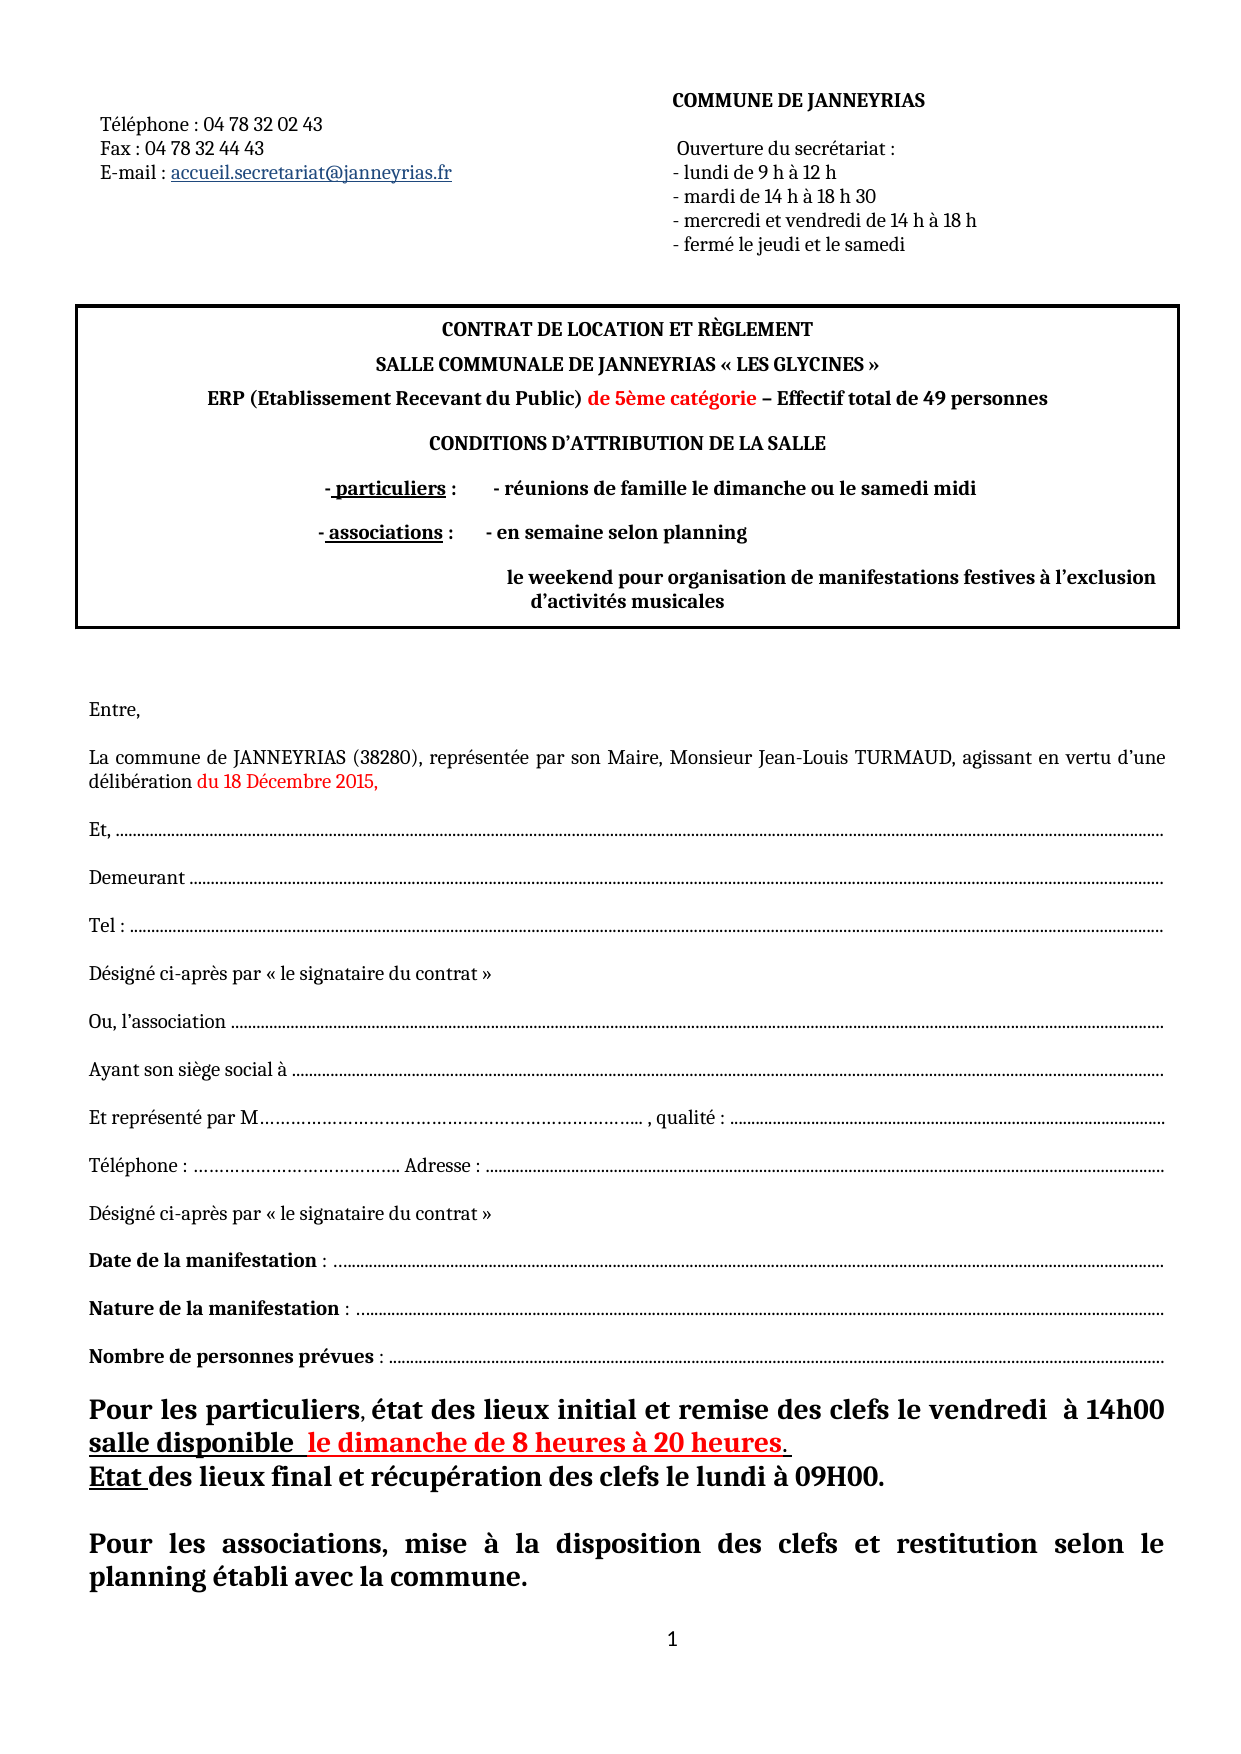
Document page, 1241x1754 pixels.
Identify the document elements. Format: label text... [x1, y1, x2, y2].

text Demeurant [89, 866, 1167, 890]
text Tel : [89, 914, 1167, 938]
text - associations : - en semaine selon planning [78, 507, 1177, 545]
text Nombre de personnes prévues : [89, 1345, 1167, 1369]
text CONDITIONS D’ATTRIBUTION DE LA SALLE [78, 418, 1177, 455]
text Date de la manifestation : … [89, 1249, 1167, 1273]
text Ayant son siège social à [89, 1057, 1167, 1081]
text Pour les associations, mise à la disposition des clefs et restitution selon le planning établi avec la commune. [89, 1527, 1167, 1594]
text Etat des lieux final et récupération des clefs le lundi à 09H00. [89, 1460, 1167, 1493]
table_header Téléphone : 04 78 32 02 43 Fax : 04 78 32 44 43 E-mail : accueil.secretariat@janneyrias.fr [89, 89, 661, 280]
text La commune de JANNEYRIAS (38280), représentée par son Maire, Monsieur Jean-Louis TURMAUD, agissant en vertu d’une délibération du 18 Décembre 2015, [89, 746, 1167, 794]
text Nature de la manifestation : … [89, 1297, 1167, 1321]
text le weekend pour organisation de manifestations festives à l’exclusion d’activités musicales [78, 552, 1177, 626]
text Et, [89, 818, 1167, 842]
text Désigné ci-après par « le signataire du contrat » [89, 1201, 1167, 1225]
text Et représenté par M……………………………………………………………….. , qualité : [89, 1105, 1167, 1129]
text Téléphone : …………………………………. Adresse : [89, 1153, 1167, 1177]
text Entre, [89, 698, 1167, 722]
text Ou, l’association [89, 1009, 1167, 1033]
text - particuliers : - réunions de famille le dimanche ou le samedi midi [78, 463, 1177, 500]
text ERP (Etablissement Recevant du Public) de 5ème catégorie – Effectif total de 49 personnes [78, 373, 1177, 411]
table_header COMMUNE DE JANNEYRIAS Ouverture du secrétariat : - lundi de 9 h à 12 h - mardi de 14 h à 18 h 30 - mercredi et vendredi de 14 h à 18 h - fermé le jeudi et le samedi [661, 89, 1178, 280]
text Désigné ci-après par « le signataire du contrat » [89, 962, 1167, 986]
text Pour les particuliers, état des lieux initial et remise des clefs le vendredi à 14h00 salle disponible le dimanche de 8 heures à 20 heures. [89, 1393, 1167, 1460]
text SALLE COMMUNALE DE JANNEYRIAS « LES GLYCINES » [78, 339, 1177, 373]
text CONTRAT DE LOCATION ET RÈGLEMENT [78, 308, 1177, 339]
